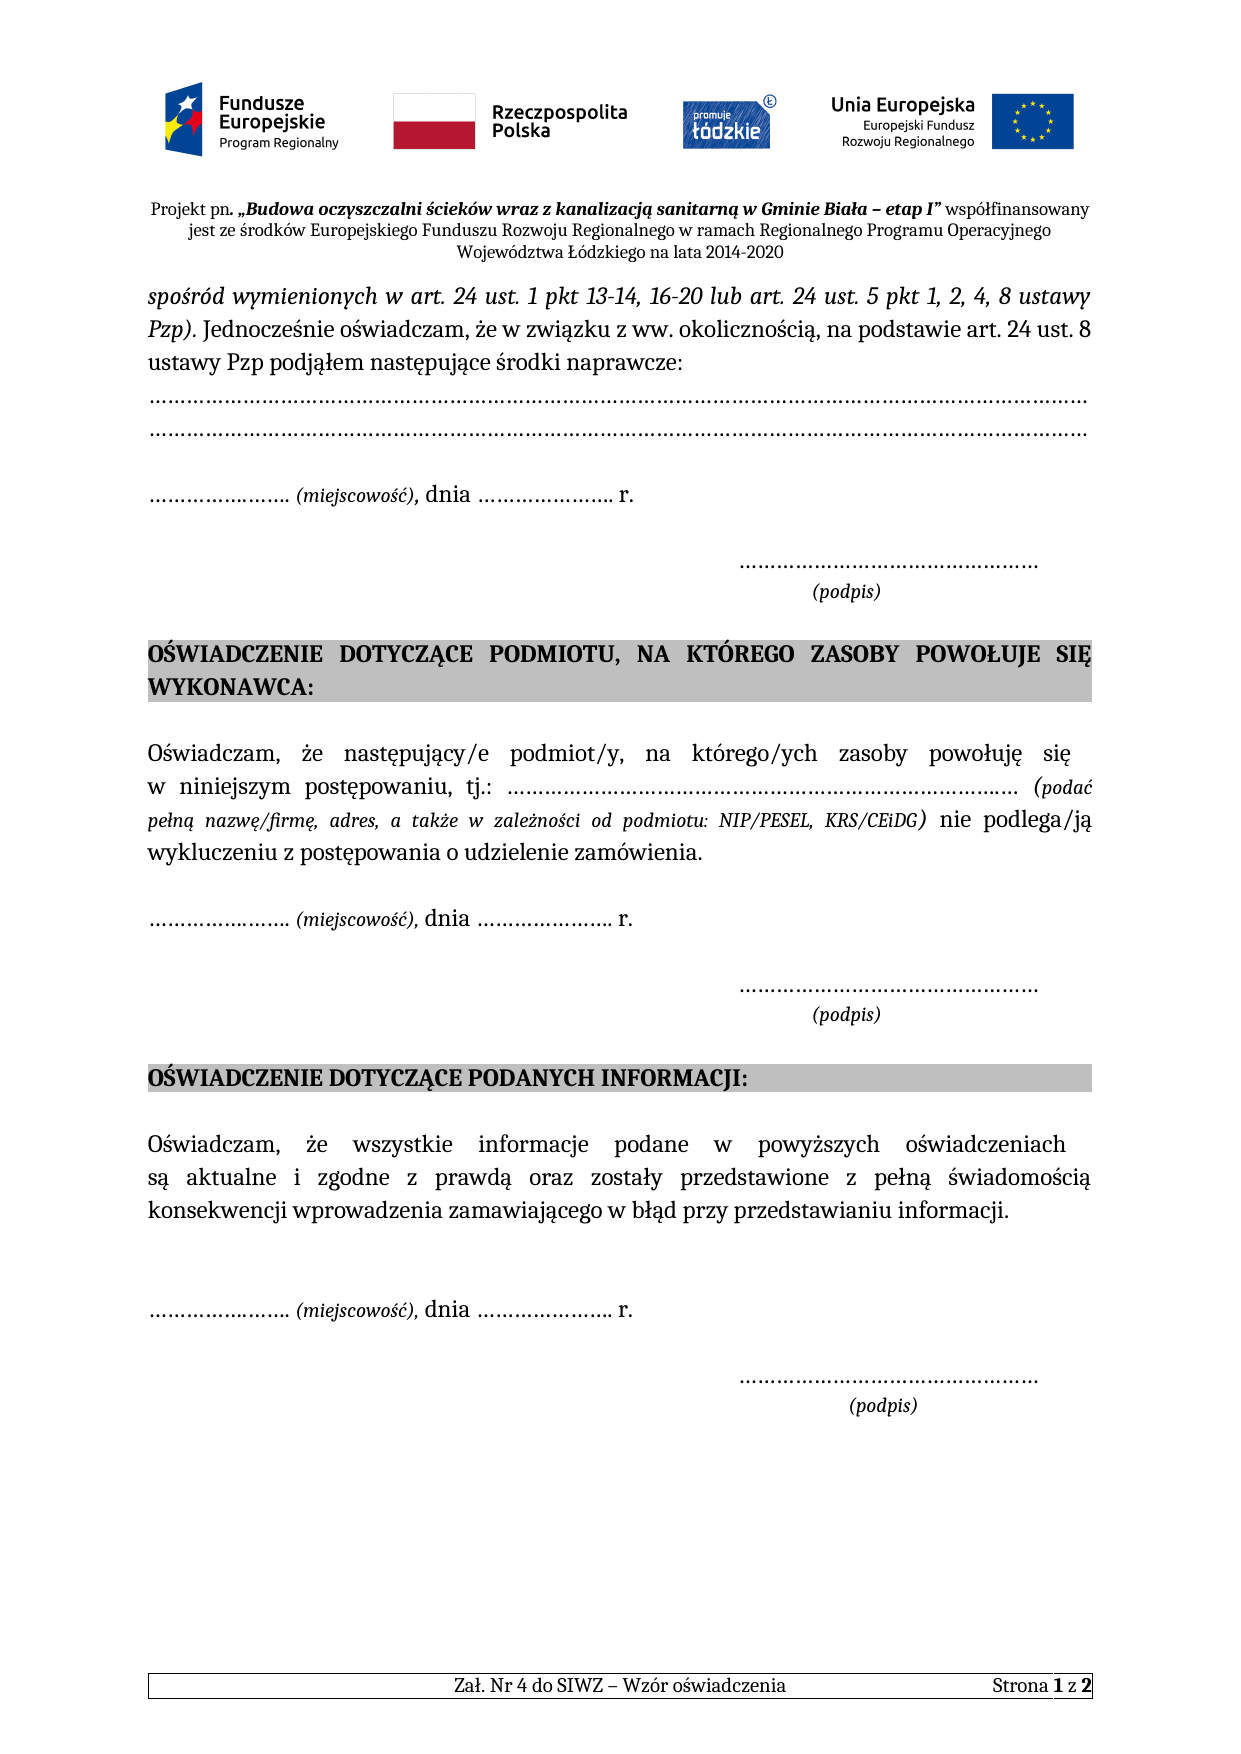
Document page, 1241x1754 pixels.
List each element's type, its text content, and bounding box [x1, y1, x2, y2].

text …………….……. (miejscowość), dnia …………………. r. [148, 904, 1092, 933]
text OŚWIADCZENIE DOTYCZĄCE PODMIOTU, NA KTÓREGO ZASOBY POWOŁUJE SIĘ WYKONAWCA: [148, 640, 1092, 702]
text ………………………………………… [148, 1361, 1092, 1389]
text Oświadczam, że wszystkie informacje podane w powyższych oświadczeniach są aktualne i zgodne z prawdą oraz zostały przedstawione z pełną świadomością konsekwencji wprowadzenia zamawiającego w błąd przy przedstawianiu informacji. [148, 1130, 1092, 1224]
text OŚWIADCZENIE DOTYCZĄCE PODANYCH INFORMACJI: [148, 1064, 1092, 1092]
text Oświadczam, że następujący/e podmiot/y, na którego/ych zasoby powołuję się w niniejszym postępowaniu, tj.: …………………………………………………………………….… (podać pełną nazwę/firmę, adres, a także w zależności od podmiotu: NIP/PESEL, KRS/CEiDG) nie podlega/ją wykluczeniu z postępowania o udzielenie zamówienia. [148, 739, 1092, 867]
text …………….……. (miejscowość), dnia …………………. r. [148, 1295, 1092, 1323]
text (podpis) [738, 1003, 1092, 1027]
text ………………………………………………………………………………………………………………………………………………………………………………………………………………………………………………………………………… [148, 381, 1092, 443]
text (podpis) [738, 1394, 1092, 1418]
picture [147, 63, 1092, 175]
text ………………………………………… [148, 970, 1092, 999]
text (podpis) [738, 579, 1092, 603]
text ………………………………………… [148, 546, 1092, 575]
text …………….……. (miejscowość), dnia …………………. r. [148, 480, 1092, 509]
